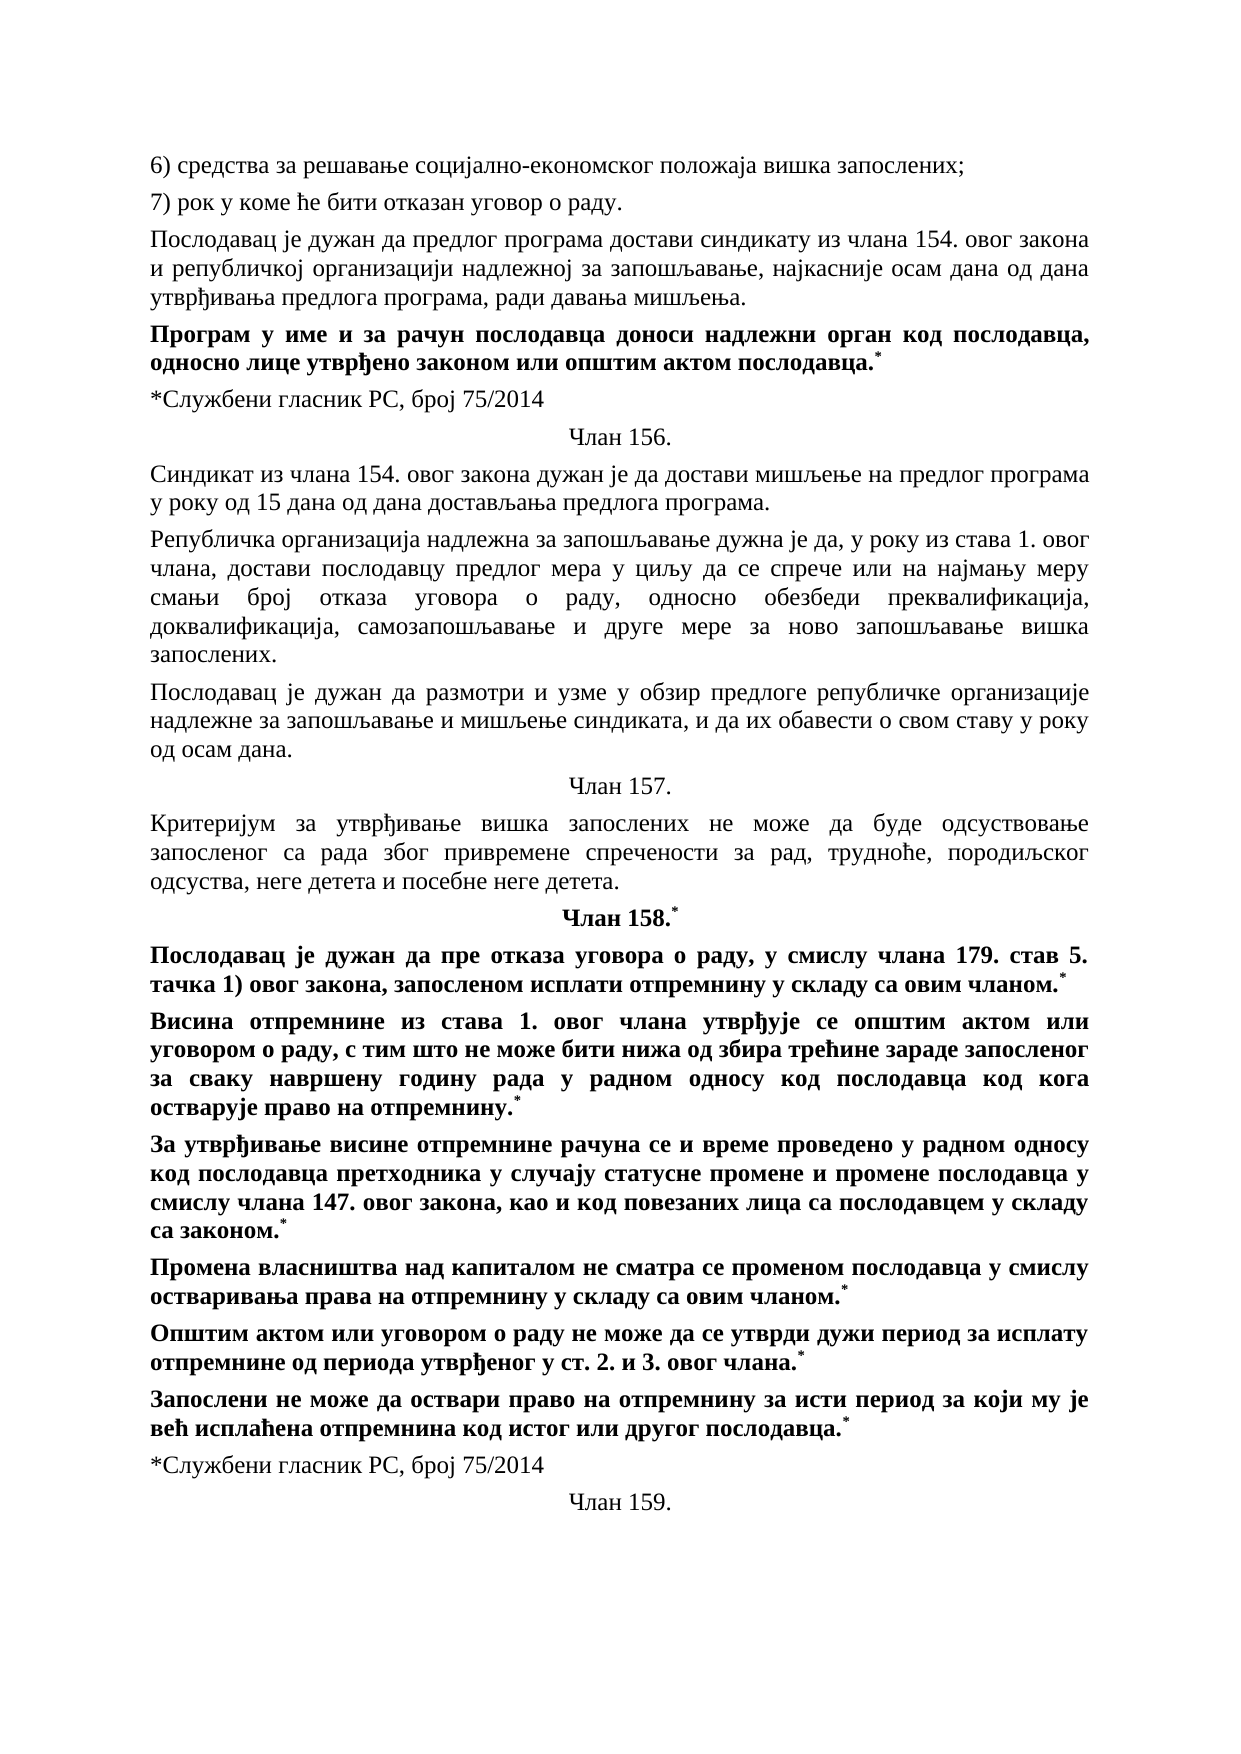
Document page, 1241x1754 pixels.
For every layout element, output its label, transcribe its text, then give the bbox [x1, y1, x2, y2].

text 6) средства за решавање социјално-економског положаја вишка запослених; [150, 150, 1090, 179]
text Критеријум за утврђивање вишка запослених не може да буде одсуствовање запосленог са рада због привремене спречености за рад, трудноће, породиљског одсуства, неге детета и посебне неге детета. [150, 808, 1090, 894]
text Члан 158.* [150, 903, 1090, 932]
text Члан 159. [150, 1487, 1090, 1516]
text Послодавац је дужан да пре отказа уговора о раду, у смислу члана 179. став 5. тачка 1) овог закона, запосленом исплати отпремнину у складу са овим чланом.* [150, 940, 1090, 997]
text Послодавац је дужан да предлог програма достави синдикату из члана 154. овог закона и републичкој организацији надлежној за запошљавање, најкасније осам дана од дана утврђивања предлога програма, ради давања мишљења. [150, 224, 1090, 310]
text *Службени гласник РС, број 75/2014 [150, 384, 1090, 413]
text Послодавац је дужан да размотри и узме у обзир предлоге републичке организације надлежне за запошљавање и мишљење синдиката, и да их обавести о свом ставу у року од осам дана. [150, 677, 1090, 763]
text Општим актом или уговором о раду не може да се утврди дужи период за исплату отпремнине од периода утврђеног у ст. 2. и 3. овог члана.* [150, 1318, 1090, 1376]
text Висина отпремнине из става 1. овог члана утврђује се општим актом или уговором о раду, с тим што не може бити нижа од збира трећине зараде запосленог за сваку навршену годину рада у радном односу код послодавца код кога остварује право на отпремнину.* [150, 1006, 1090, 1121]
text Запослени не може да оствари право на отпремнину за исти период за који му је већ исплаћена отпремнина код истог или другог послодавца.* [150, 1384, 1090, 1442]
text Републичка организација надлежна за запошљавање дужна је да, у року из става 1. овог члана, достави послодавцу предлог мера у циљу да се спрече или на најмању меру смањи број отказа уговора о раду, односно обезбеди преквалификација, доквалификација, самозапошљавање и друге мере за ново запошљавање вишка запослених. [150, 524, 1090, 668]
text *Службени гласник РС, број 75/2014 [150, 1450, 1090, 1479]
text Програм у име и за рачун послодавца доноси надлежни орган код послодавца, односно лице утврђено законом или општим актом послодавца.* [150, 319, 1090, 376]
text Члан 157. [150, 771, 1090, 800]
text Синдикат из члана 154. овог закона дужан је да достави мишљење на предлог програма у року од 15 дана од дана достављања предлога програма. [150, 459, 1090, 516]
text 7) рок у коме ће бити отказан уговор о раду. [150, 187, 1090, 216]
text Члан 156. [150, 422, 1090, 450]
text За утврђивање висине отпремнине рачуна се и време проведено у радном односу код послодавца претходника у случају статусне промене и промене послодавца у смислу члана 147. овог закона, као и код повезаних лица са послодавцем у складу са законом.* [150, 1129, 1090, 1244]
text Промена власништва над капиталом не сматра се променом послодавца у смислу остваривања права на отпремнину у складу са овим чланом.* [150, 1252, 1090, 1310]
